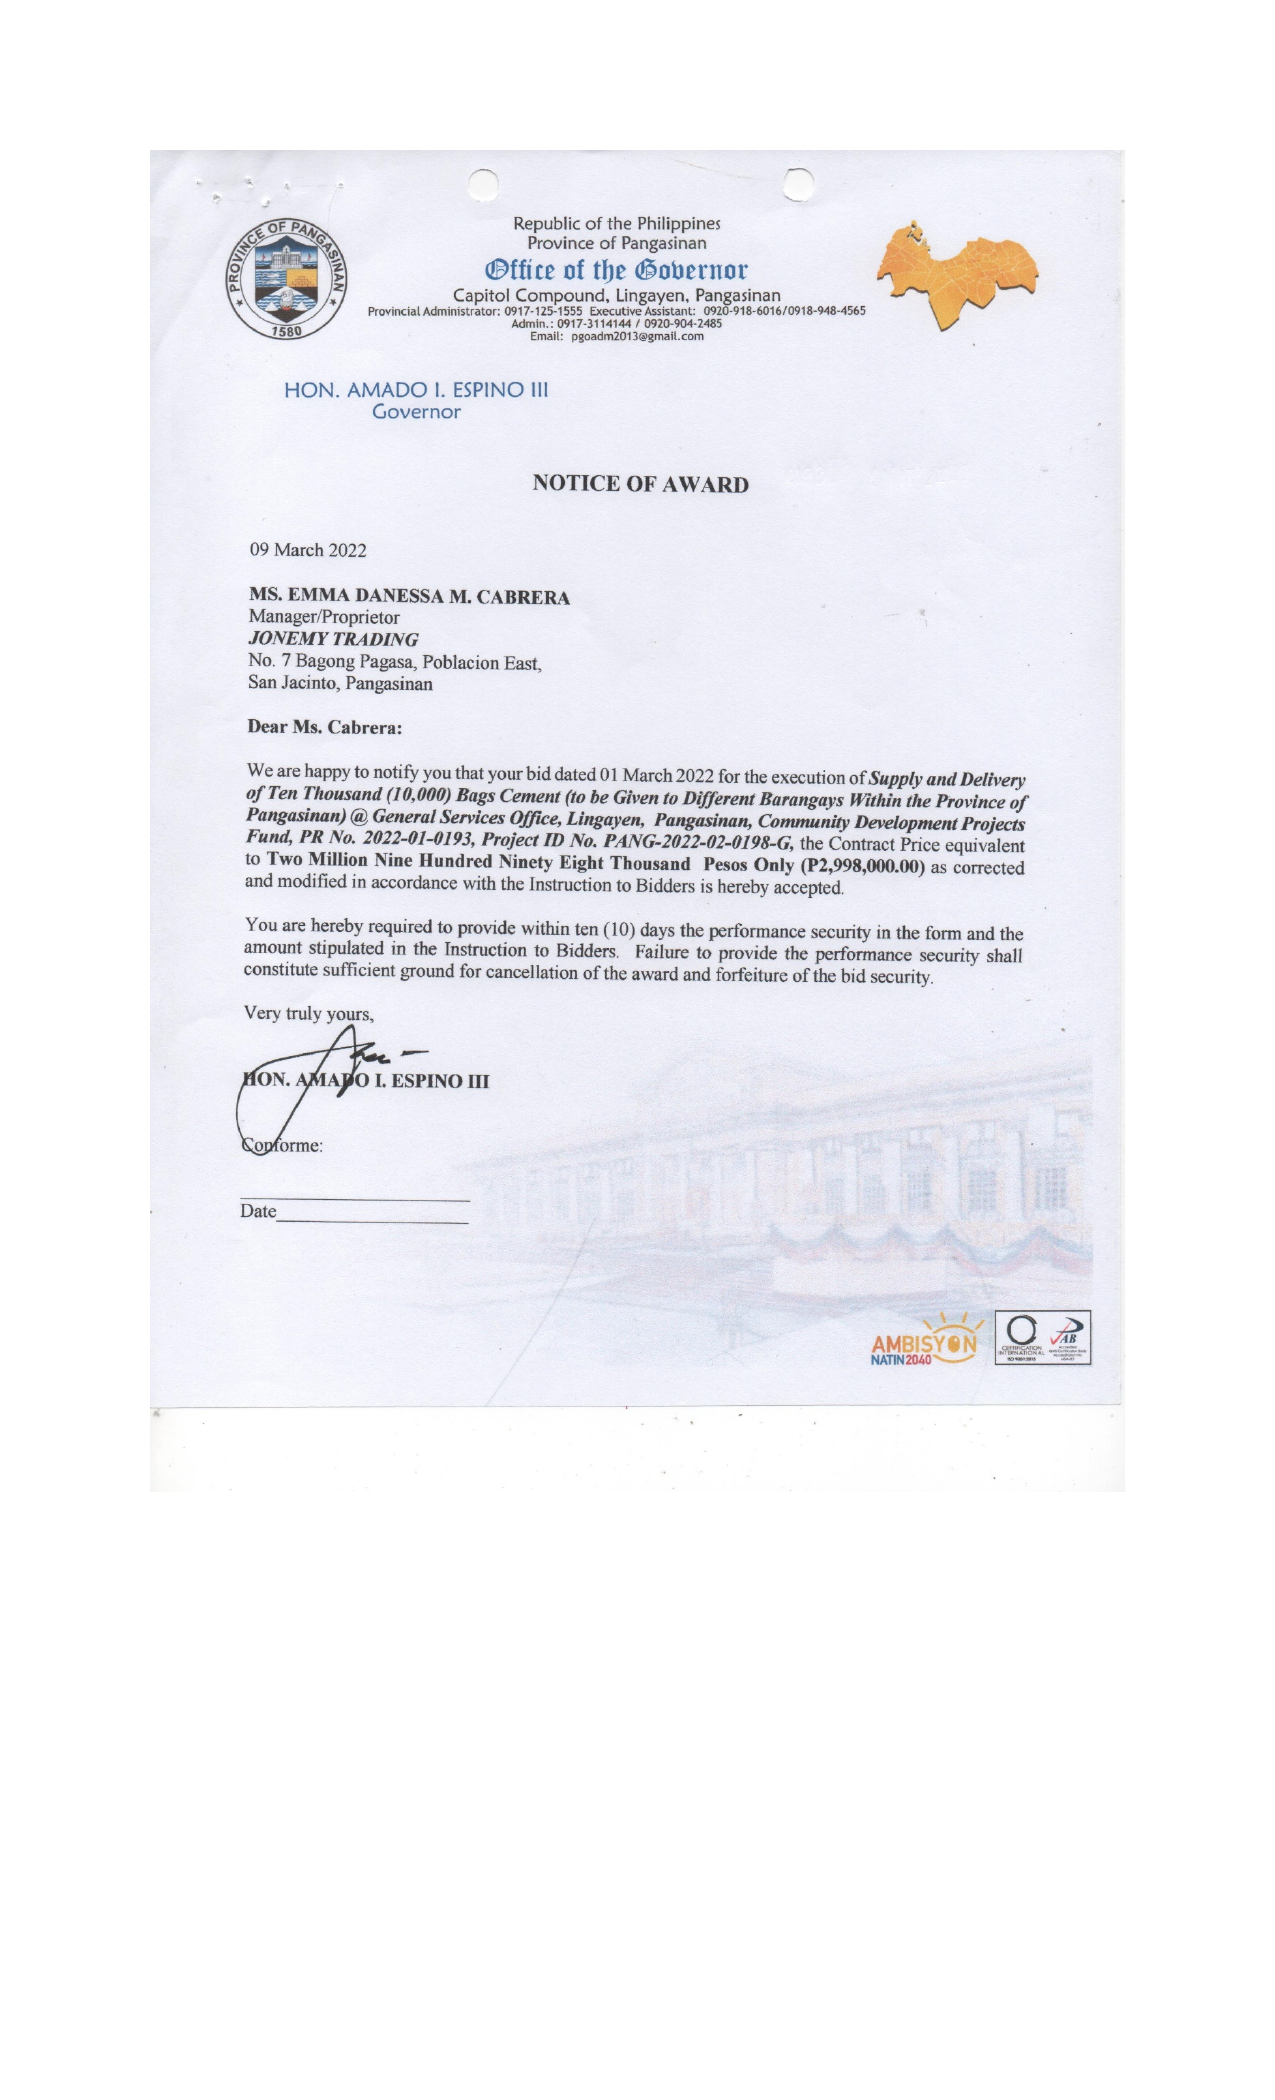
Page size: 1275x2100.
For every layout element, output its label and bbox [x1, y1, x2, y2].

picture [150, 150, 1125, 1492]
